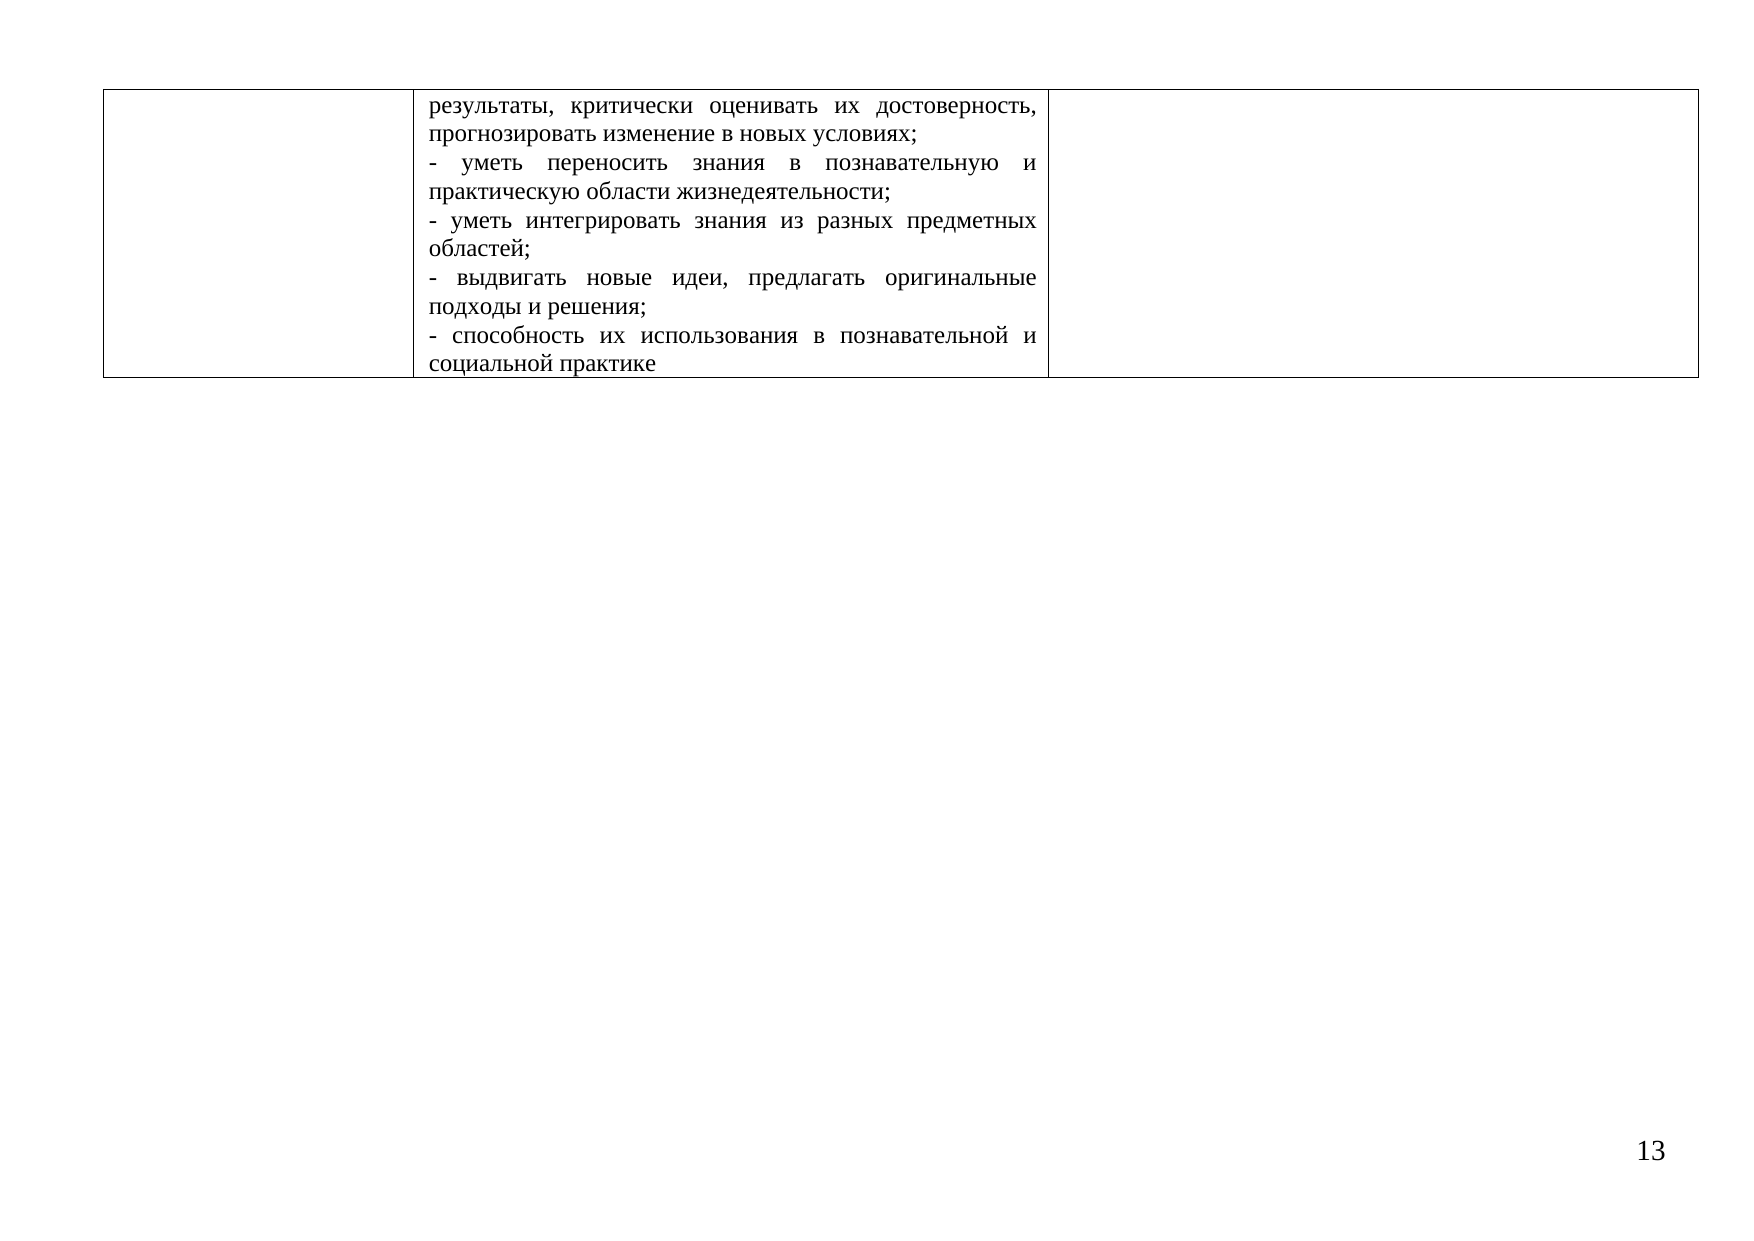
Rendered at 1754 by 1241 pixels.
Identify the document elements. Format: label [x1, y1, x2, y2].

table_cell [414, 90, 1048, 377]
table_cell [104, 90, 413, 377]
table_cell [1049, 90, 1698, 377]
